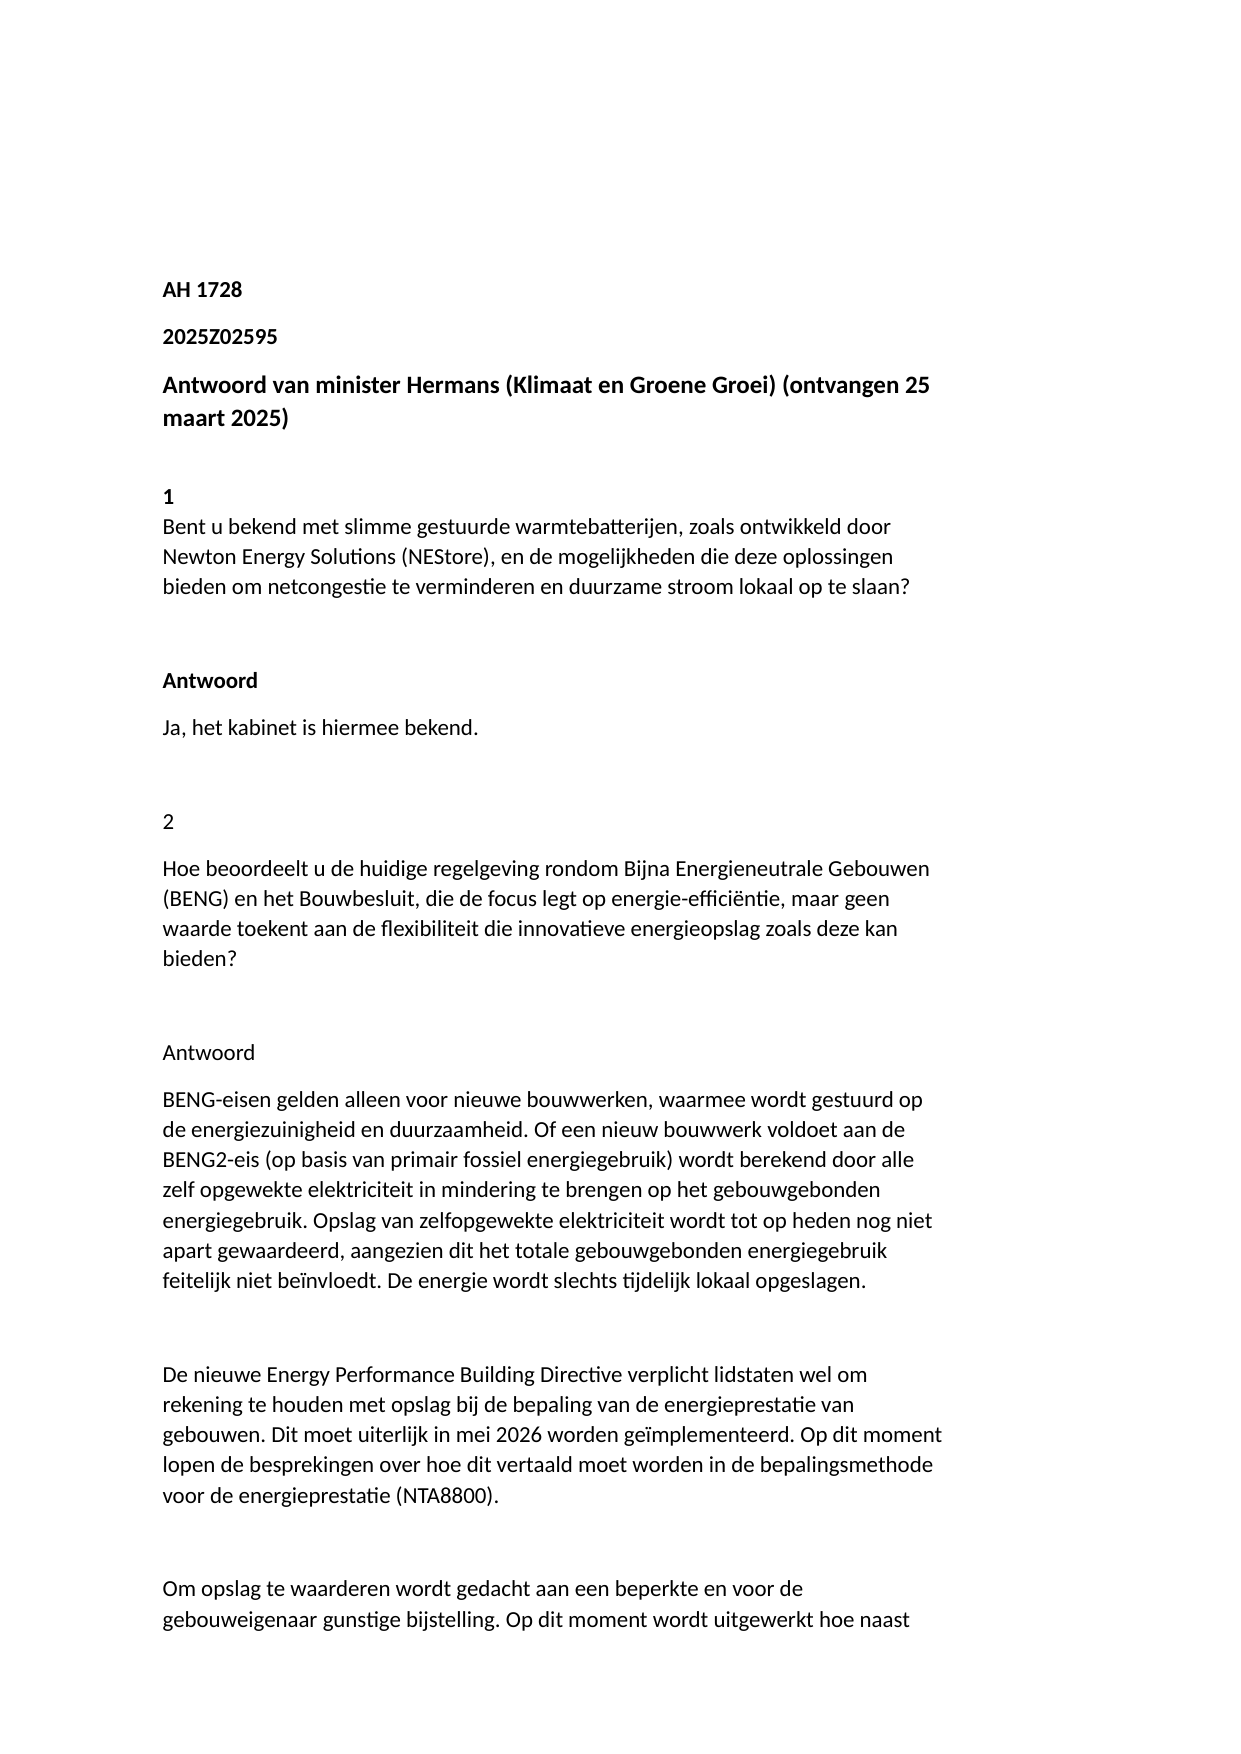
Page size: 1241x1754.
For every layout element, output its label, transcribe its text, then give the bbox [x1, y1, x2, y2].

text Antwoord [162, 1038, 947, 1066]
text De nieuwe Energy Performance Building Directive verplicht lidstaten wel om rekening te houden met opslag bij de bepaling van de energieprestatie van gebouwen. Dit moet uiterlijk in mei 2026 worden geïmplementeerd. Op dit moment lopen de besprekingen over hoe dit vertaald moet worden in de bepalingsmethode voor de energieprestatie (NTA8800). [162, 1360, 947, 1509]
text 1 Bent u bekend met slimme gestuurde warmtebatterijen, zoals ontwikkeld door Newton Energy Solutions (NEStore), en de mogelijkheden die deze oplossingen bieden om netcongestie te verminderen en duurzame stroom lokaal op te slaan? [162, 452, 947, 600]
text Antwoord [162, 666, 947, 694]
text 2 [162, 807, 947, 835]
text Ja, het kabinet is hiermee bekend. [162, 713, 947, 741]
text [162, 1574, 947, 1633]
text BENG-eisen gelden alleen voor nieuwe bouwwerken, waarmee wordt gestuurd op de energiezuinigheid en duurzaamheid. Of een nieuw bouwwerk voldoet aan de BENG2-eis (op basis van primair fossiel energiegebruik) wordt berekend door alle zelf opgewekte elektriciteit in mindering te brengen op het gebouwgebonden energiegebruik. Opslag van zelfopgewekte elektriciteit wordt tot op heden nog niet apart gewaardeerd, aangezien dit het totale gebouwgebonden energiegebruik feitelijk niet beïnvloedt. De energie wordt slechts tijdelijk lokaal opgeslagen. [162, 1085, 947, 1294]
text Hoe beoordeelt u de huidige regelgeving rondom Bijna Energieneutrale Gebouwen (BENG) en het Bouwbesluit, die de focus legt op energie-efficiëntie, maar geen waarde toekent aan de flexibiliteit die innovatieve energieopslag zoals deze kan bieden? [162, 854, 947, 972]
text 2025Z02595 [162, 322, 947, 350]
text Antwoord van minister Hermans (Klimaat en Groene Groei) (ontvangen 25 maart 2025) [162, 369, 947, 432]
text AH 1728 [162, 275, 947, 303]
